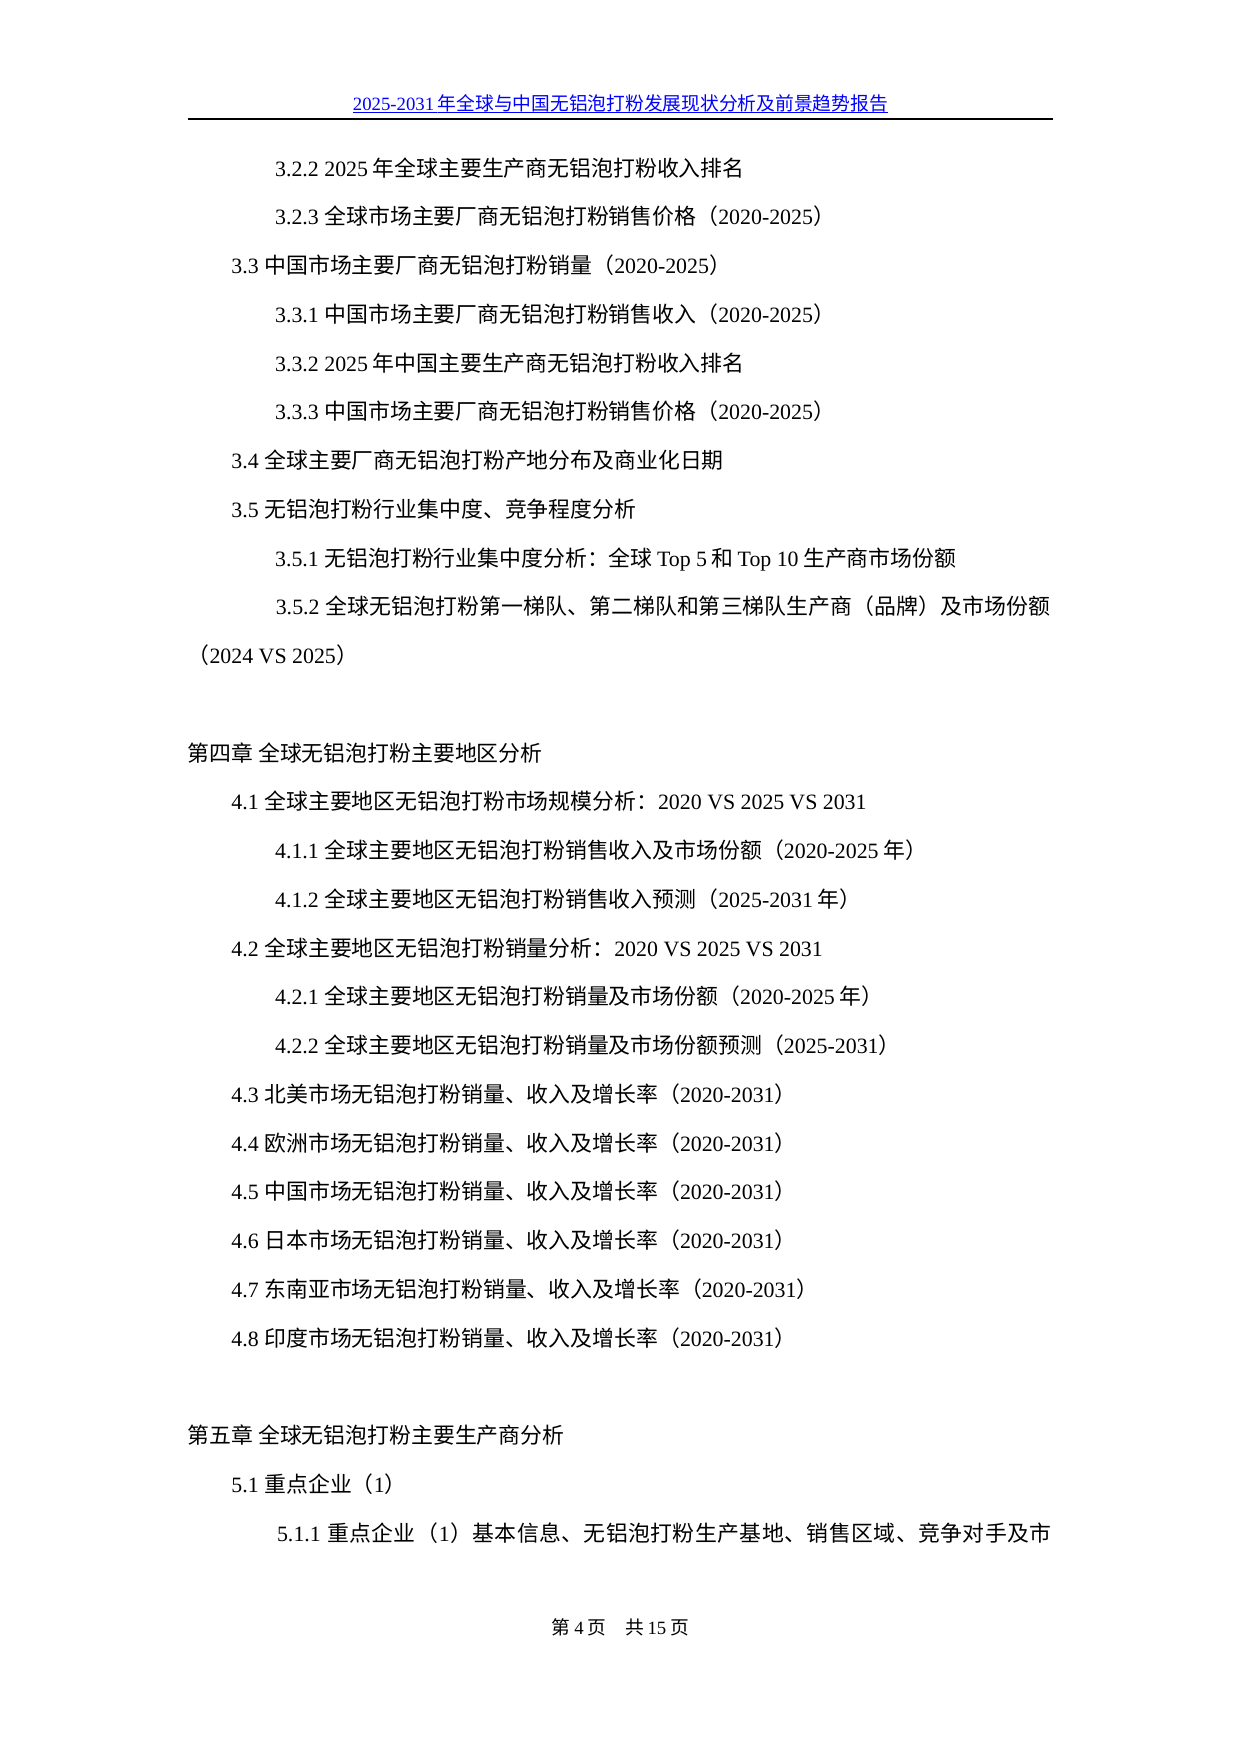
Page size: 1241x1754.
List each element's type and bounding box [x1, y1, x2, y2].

text [187, 150, 1053, 1548]
